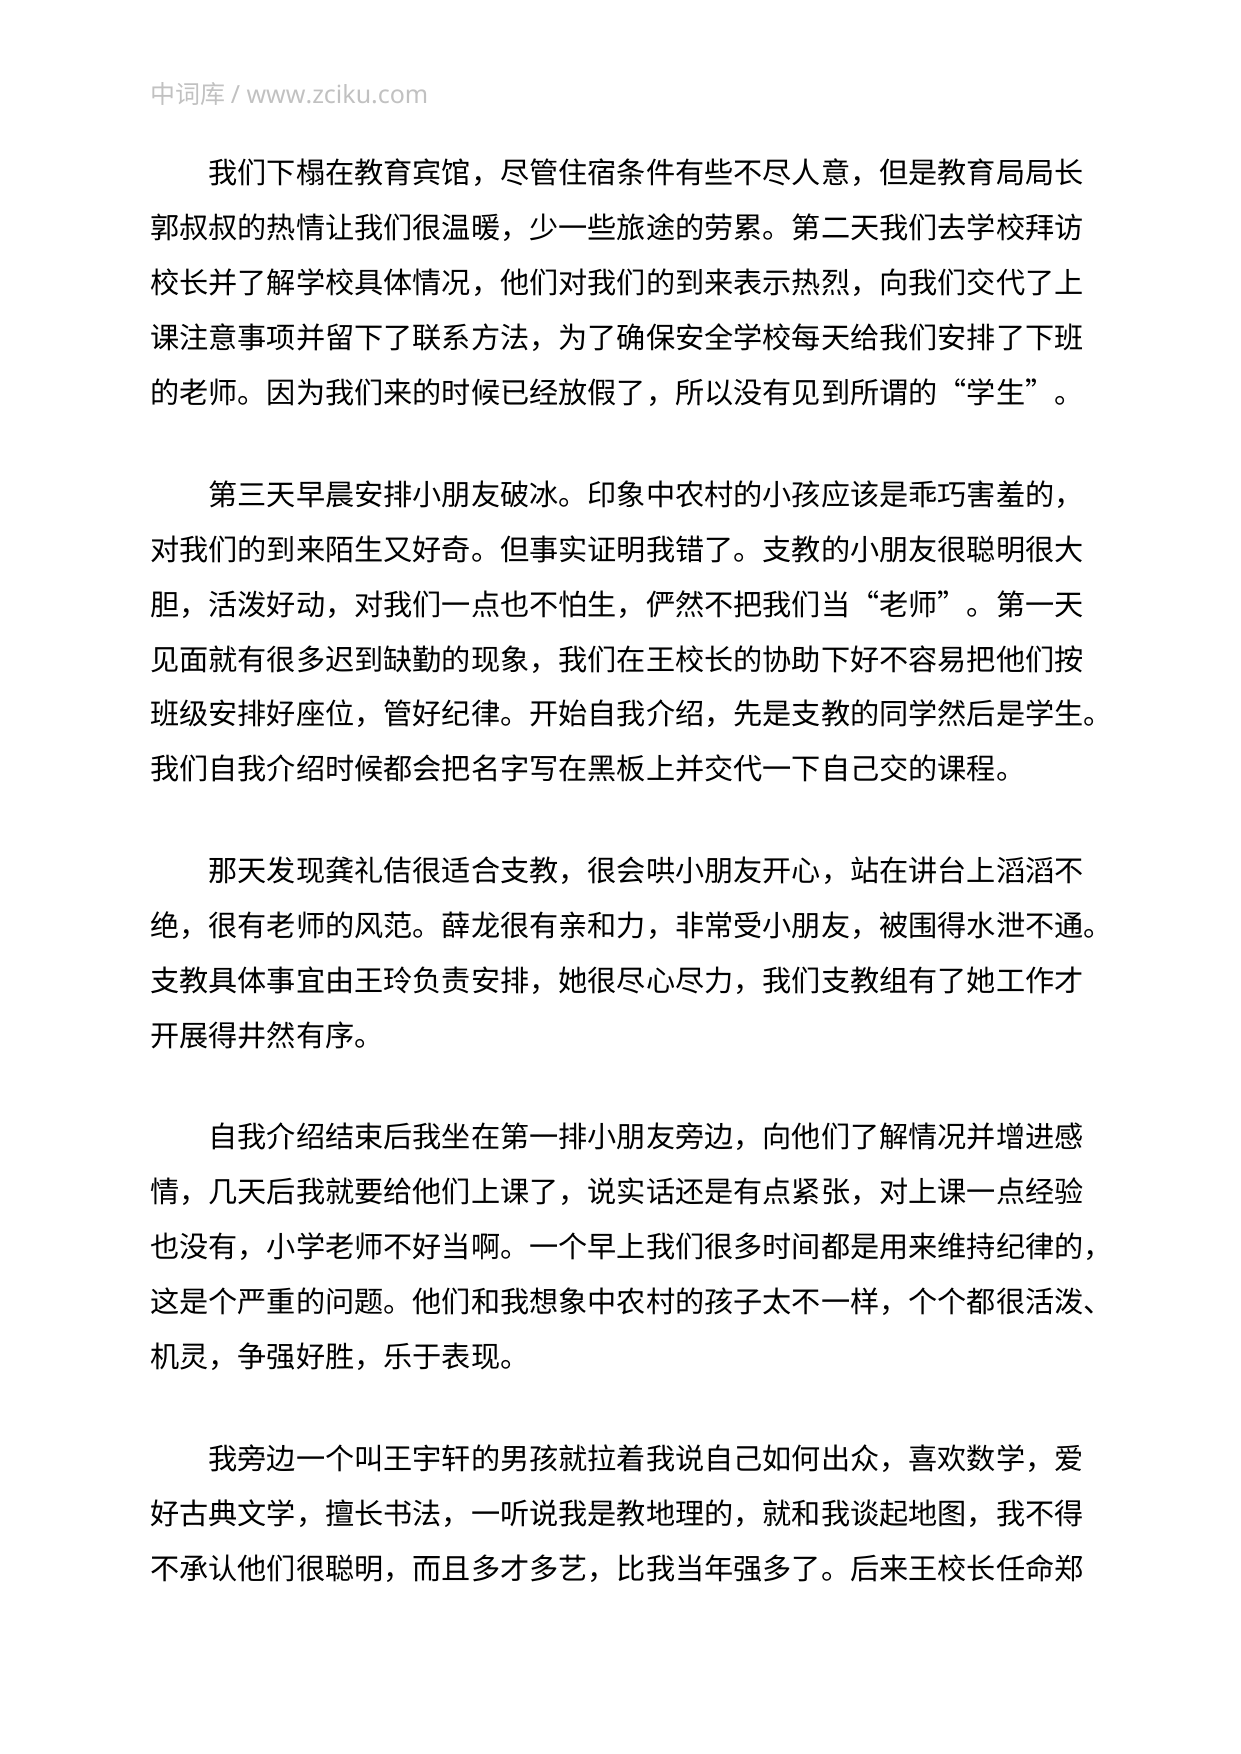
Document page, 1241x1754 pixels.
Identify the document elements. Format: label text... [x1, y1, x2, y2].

text 我们下榻在教育宾馆，尽管住宿条件有些不尽人意，但是教育局局长郭叔叔的热情让我们很温暖，少一些旅途的劳累。第二天我们去学校拜访校长并了解学校具体情况，他们对我们的到来表示热烈，向我们交代了上课注意事项并留下了联系方法，为了确保安全学校每天给我们安排了下班的老师。因为我们来的时候已经放假了，所以没有见到所谓的“学生”。 [150, 150, 1090, 412]
text 自我介绍结束后我坐在第一排小朋友旁边，向他们了解情况并增进感情，几天后我就要给他们上课了，说实话还是有点紧张，对上课一点经验也没有，小学老师不好当啊。一个早上我们很多时间都是用来维持纪律的，这是个严重的问题。他们和我想象中农村的孩子太不一样，个个都很活泼、机灵，争强好胜，乐于表现。 [150, 1114, 1090, 1376]
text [150, 1435, 1090, 1587]
text 那天发现龚礼佶很适合支教，很会哄小朋友开心，站在讲台上滔滔不绝，很有老师的风范。薛龙很有亲和力，非常受小朋友，被围得水泄不通。支教具体事宜由王玲负责安排，她很尽心尽力，我们支教组有了她工作才开展得井然有序。 [150, 848, 1090, 1054]
text 第三天早晨安排小朋友破冰。印象中农村的小孩应该是乖巧害羞的，对我们的到来陌生又好奇。但事实证明我错了。支教的小朋友很聪明很大胆，活泼好动，对我们一点也不怕生，俨然不把我们当“老师”。第一天见面就有很多迟到缺勤的现象，我们在王校长的协助下好不容易把他们按班级安排好座位，管好纪律。开始自我介绍，先是支教的同学然后是学生。我们自我介绍时候都会把名字写在黑板上并交代一下自己交的课程。 [150, 471, 1090, 788]
